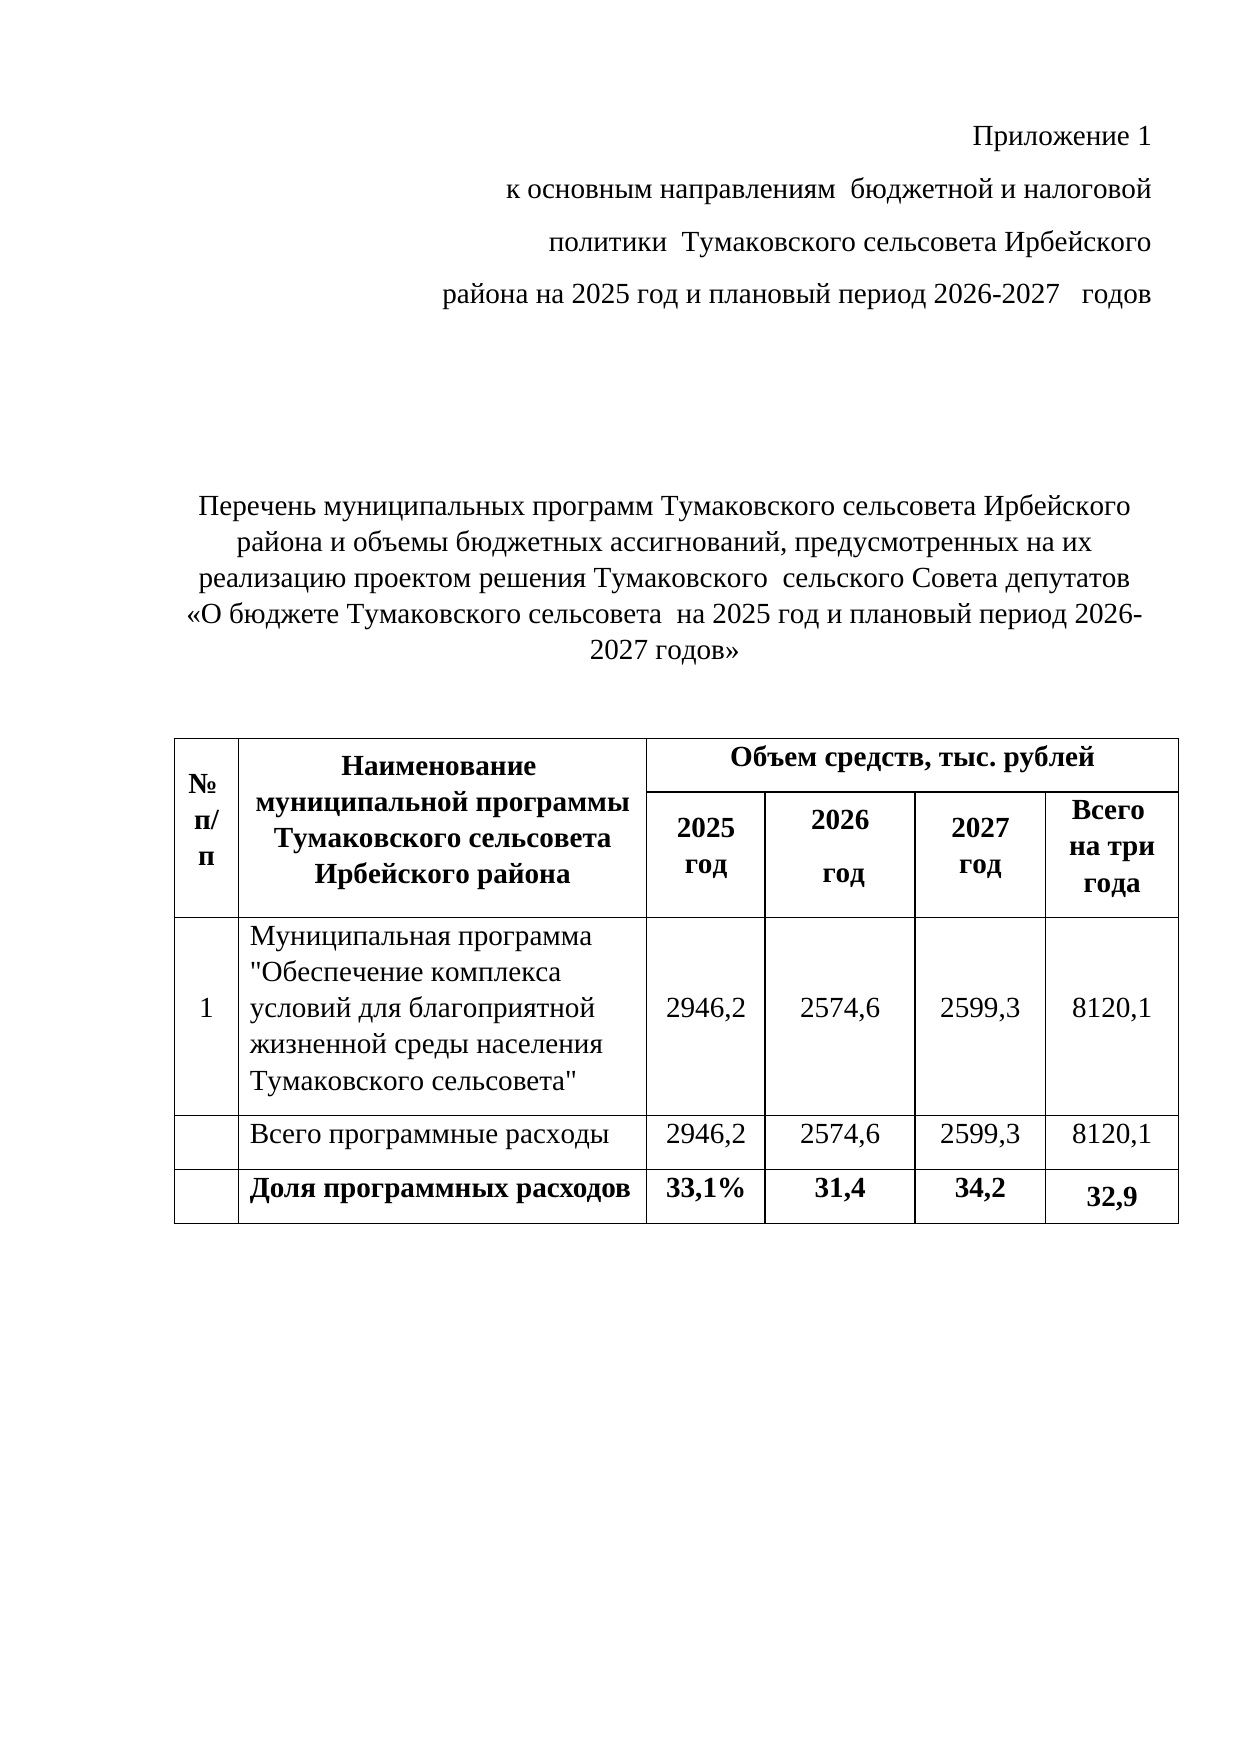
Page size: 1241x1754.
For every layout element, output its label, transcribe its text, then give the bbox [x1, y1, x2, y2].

text Приложение 1 [177, 118, 1152, 152]
table_cell 2027 год [916, 793, 1045, 917]
table_cell 2599,3 [916, 1116, 1045, 1169]
text к основным направлениям бюджетной и налоговой [177, 171, 1152, 204]
table_cell 2599,3 [916, 918, 1045, 1115]
table_header № п/п [175, 739, 238, 917]
table_cell 8120,1 [1046, 1116, 1178, 1169]
table_cell 2946,2 [647, 1116, 764, 1169]
table_cell Всего на три года [1046, 793, 1178, 917]
table_cell 32,9 [1046, 1170, 1178, 1223]
text политики Тумаковского сельсовета Ирбейского [177, 224, 1152, 257]
table_cell [175, 1116, 238, 1169]
table_header Объем средств, тыс. рублей [647, 739, 1178, 791]
table_cell 2025 год [647, 793, 764, 917]
table_cell 34,2 [916, 1170, 1045, 1223]
table_cell 2574,6 [766, 1116, 914, 1169]
table_cell 33,1% [647, 1170, 764, 1223]
table_cell Муниципальная программа "Обеспечение комплекса условий для благоприятной жизненной среды населения Тумаковского сельсовета" [239, 918, 646, 1115]
table_header Наименование муниципальной программы Тумаковского сельсовета Ирбейского района [239, 739, 646, 917]
table_cell Доля программных расходов [239, 1170, 646, 1223]
table_cell 2026 год [766, 793, 914, 917]
text Перечень муниципальных программ Тумаковского сельсовета Ирбейского района и объемы бюджетных ассигнований, предусмотренных на их реализацию проектом решения Тумаковского сельского Совета депутатов «О бюджете Тумаковского сельсовета на 2025 год и плановый период 2026-2027 годов» [177, 488, 1152, 666]
text района на 2025 год и плановый период 2026-2027 годов [177, 277, 1152, 310]
table_cell 8120,1 [1046, 918, 1178, 1115]
table_cell 2574,6 [766, 918, 914, 1115]
table_cell 31,4 [766, 1170, 914, 1223]
table_cell 2946,2 [647, 918, 764, 1115]
table_cell [175, 1170, 238, 1223]
table_cell Всего программные расходы [239, 1116, 646, 1169]
table_cell 1 [175, 918, 238, 1115]
